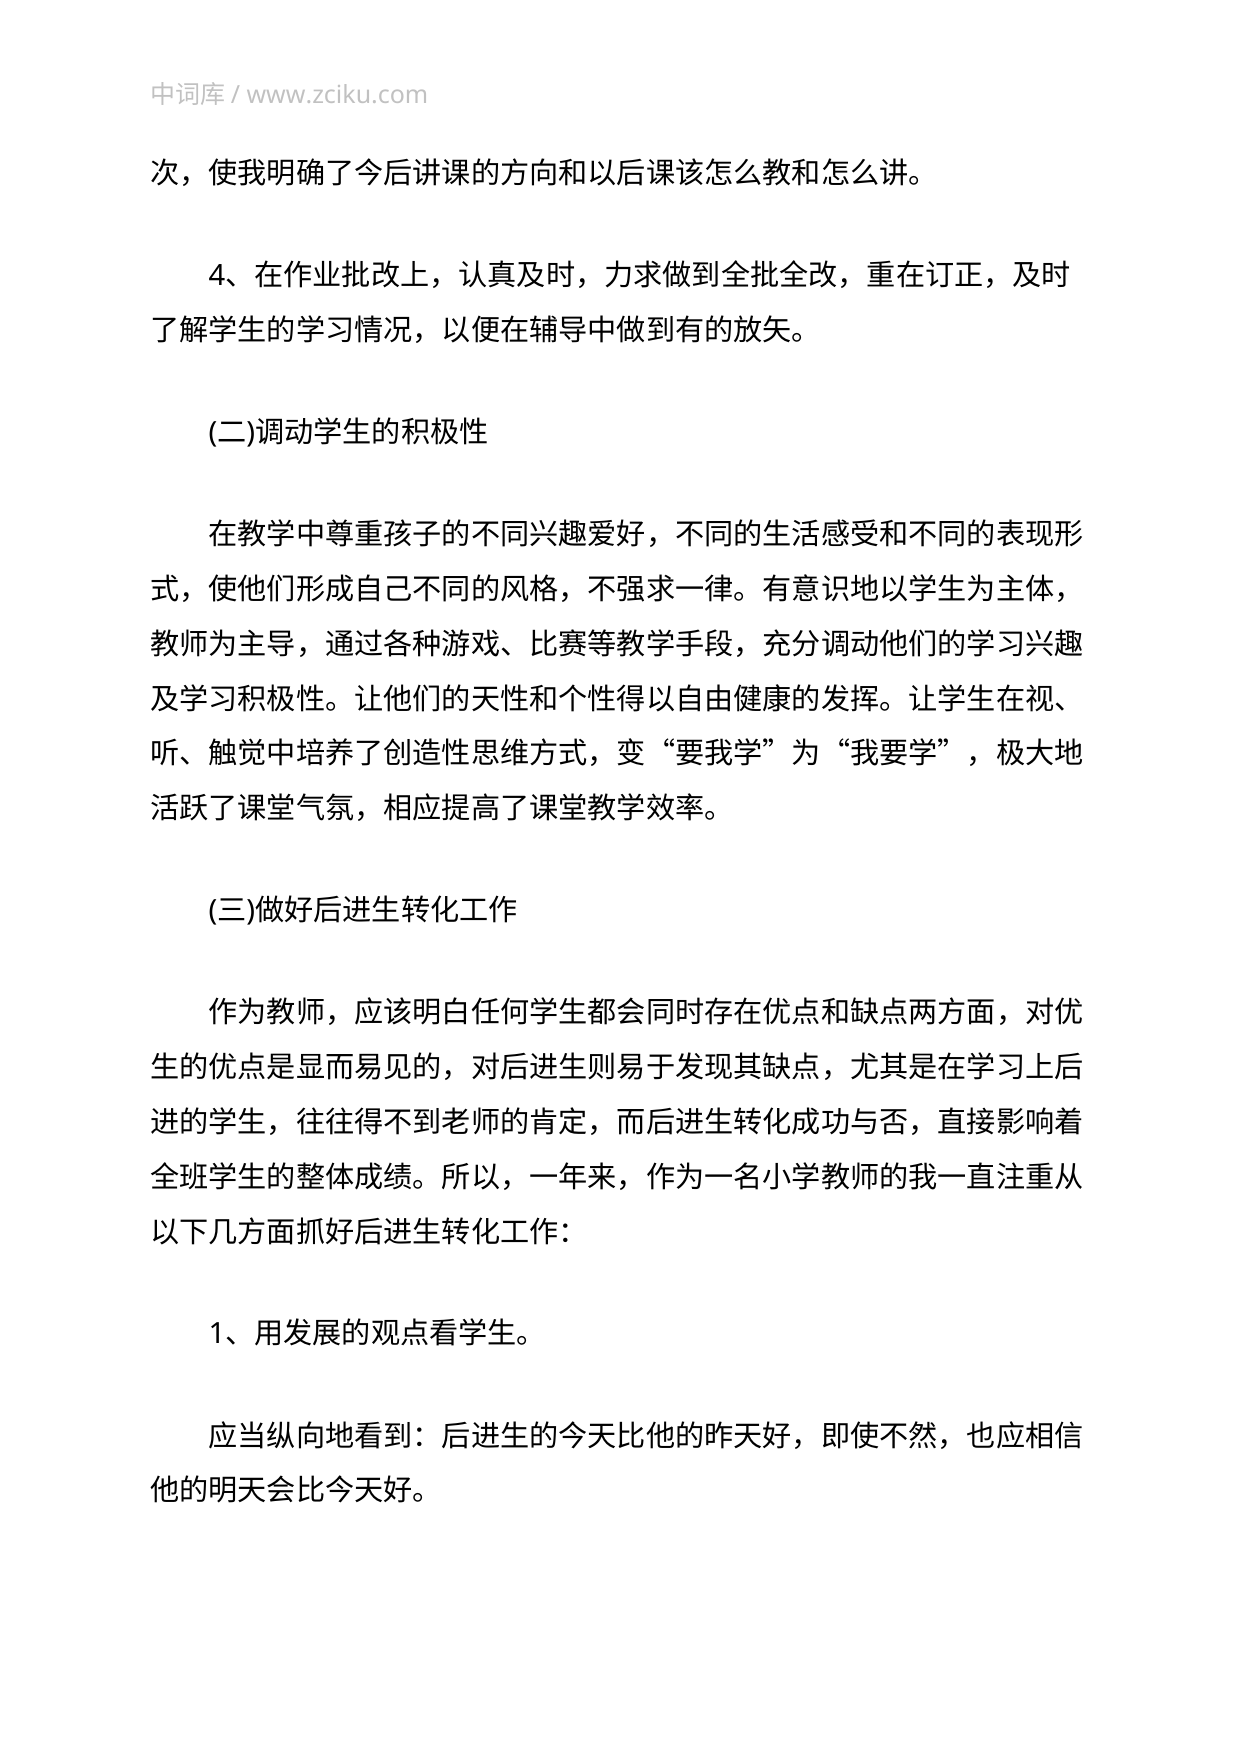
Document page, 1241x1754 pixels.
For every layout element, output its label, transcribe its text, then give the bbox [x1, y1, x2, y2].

text 作为教师，应该明白任何学生都会同时存在优点和缺点两方面，对优生的优点是显而易见的，对后进生则易于发现其缺点，尤其是在学习上后进的学生，往往得不到老师的肯定，而后进生转化成功与否，直接影响着全班学生的整体成绩。所以，一年来，作为一名小学教师的我一直注重从以下几方面抓好后进生转化工作： [150, 989, 1090, 1251]
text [150, 150, 1090, 192]
text 在教学中尊重孩子的不同兴趣爱好，不同的生活感受和不同的表现形式，使他们形成自己不同的风格，不强求一律。有意识地以学生为主体，教师为主导，通过各种游戏、比赛等教学手段，充分调动他们的学习兴趣及学习积极性。让他们的天性和个性得以自由健康的发挥。让学生在视、听、触觉中培养了创造性思维方式，变“要我学”为“我要学”，极大地活跃了课堂气氛，相应提高了课堂教学效率。 [150, 511, 1090, 827]
text 1、用发展的观点看学生。 [150, 1310, 1090, 1352]
text 应当纵向地看到：后进生的今天比他的昨天好，即使不然，也应相信他的明天会比今天好。 [150, 1412, 1090, 1509]
text (二)调动学生的积极性 [150, 408, 1090, 451]
text (三)做好后进生转化工作 [150, 887, 1090, 929]
text 4、在作业批改上，认真及时，力求做到全批全改，重在订正，及时了解学生的学习情况，以便在辅导中做到有的放矢。 [150, 252, 1090, 349]
